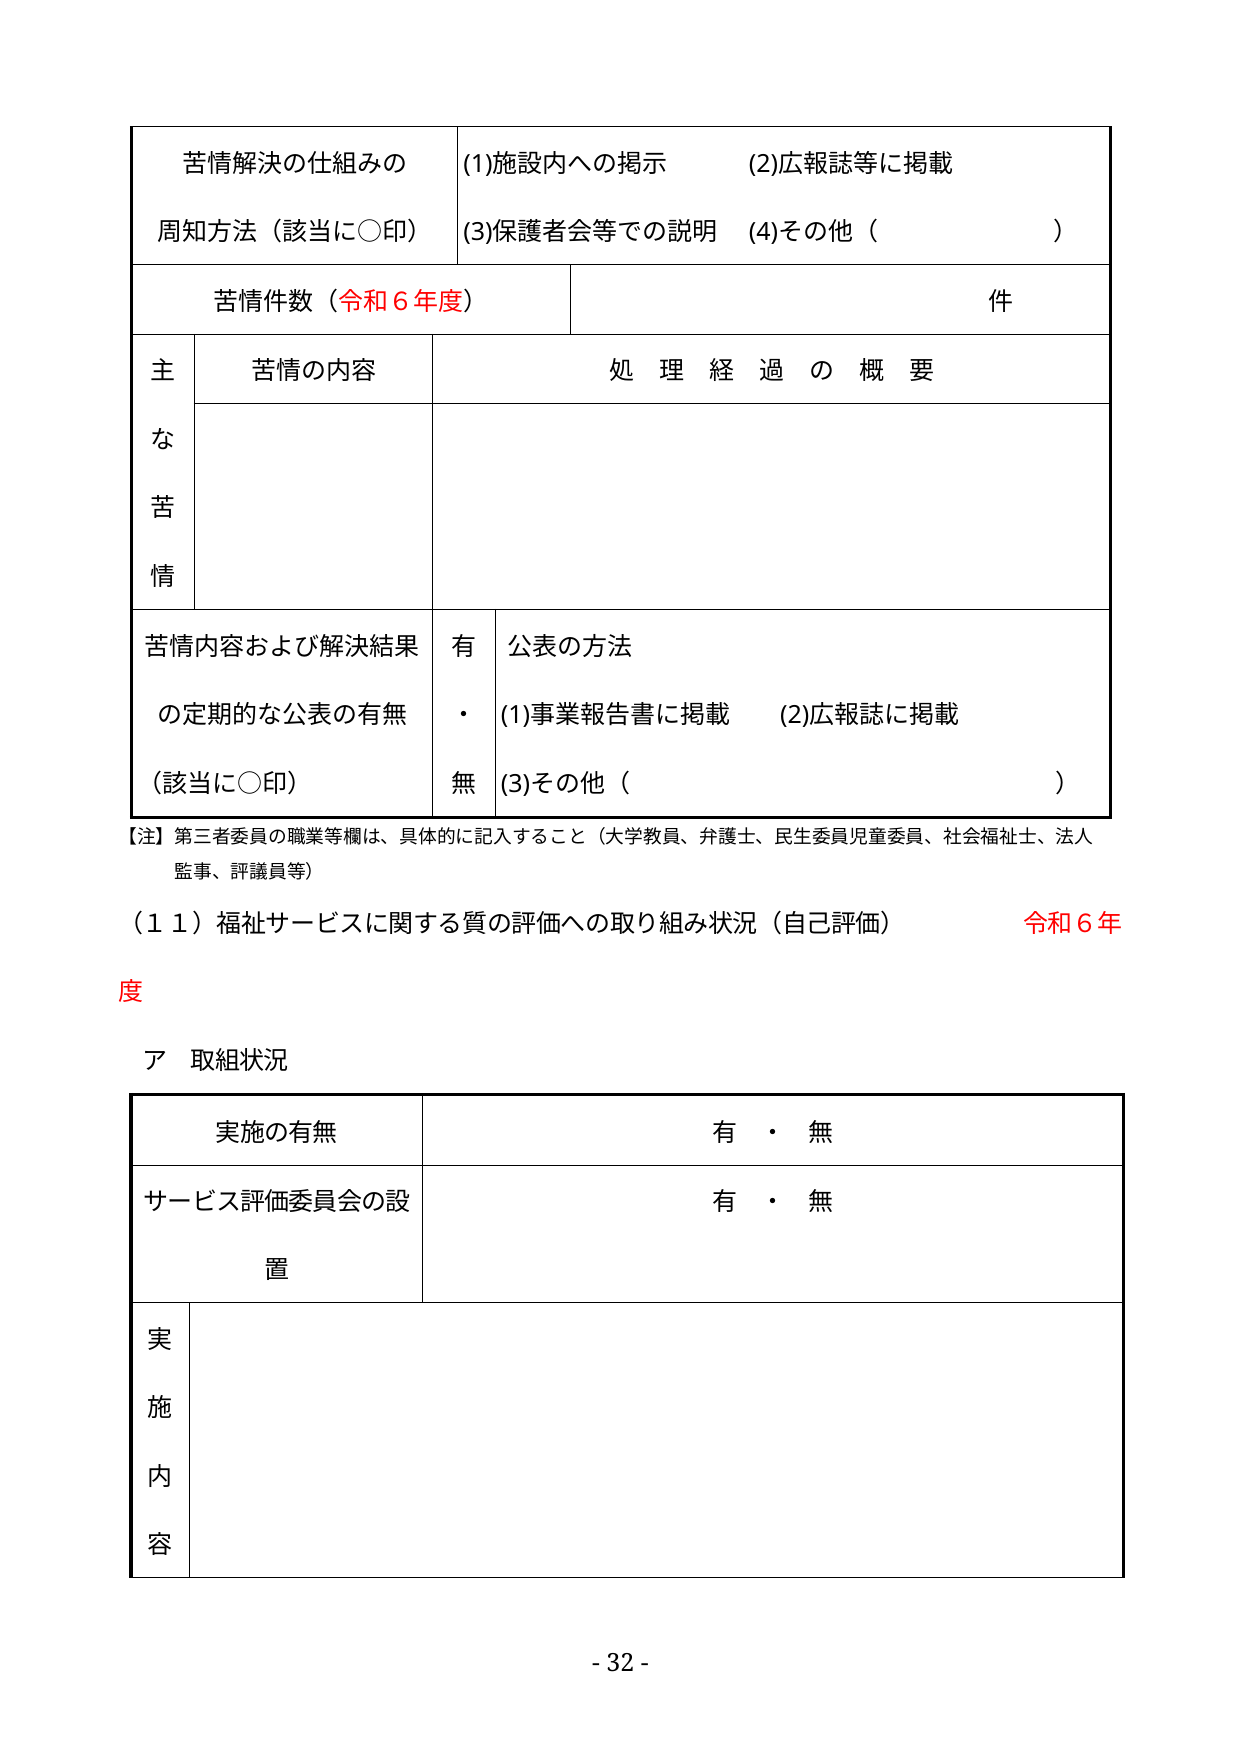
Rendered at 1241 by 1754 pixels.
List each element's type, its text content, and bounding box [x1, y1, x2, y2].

text 監事、評議員等） [118, 853, 1122, 887]
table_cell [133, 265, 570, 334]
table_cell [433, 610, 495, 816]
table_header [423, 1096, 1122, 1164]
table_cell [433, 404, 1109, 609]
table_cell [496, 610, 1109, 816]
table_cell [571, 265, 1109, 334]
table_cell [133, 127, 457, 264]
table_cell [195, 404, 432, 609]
text （１１）福祉サービスに関する質の評価への取り組み状況（自己評価） 令和６年度 [118, 887, 1122, 1024]
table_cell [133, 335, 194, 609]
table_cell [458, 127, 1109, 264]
text 【注】第三者委員の職業等欄は、具体的に記入すること（大学教員、弁護士、民生委員児童委員、社会福祉士、法人 [118, 819, 1122, 853]
text ア 取組状況 [118, 1024, 1122, 1093]
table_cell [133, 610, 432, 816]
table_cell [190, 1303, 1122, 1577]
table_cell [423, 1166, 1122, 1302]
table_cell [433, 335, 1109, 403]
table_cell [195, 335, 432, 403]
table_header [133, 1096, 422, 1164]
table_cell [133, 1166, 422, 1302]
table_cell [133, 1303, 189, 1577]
